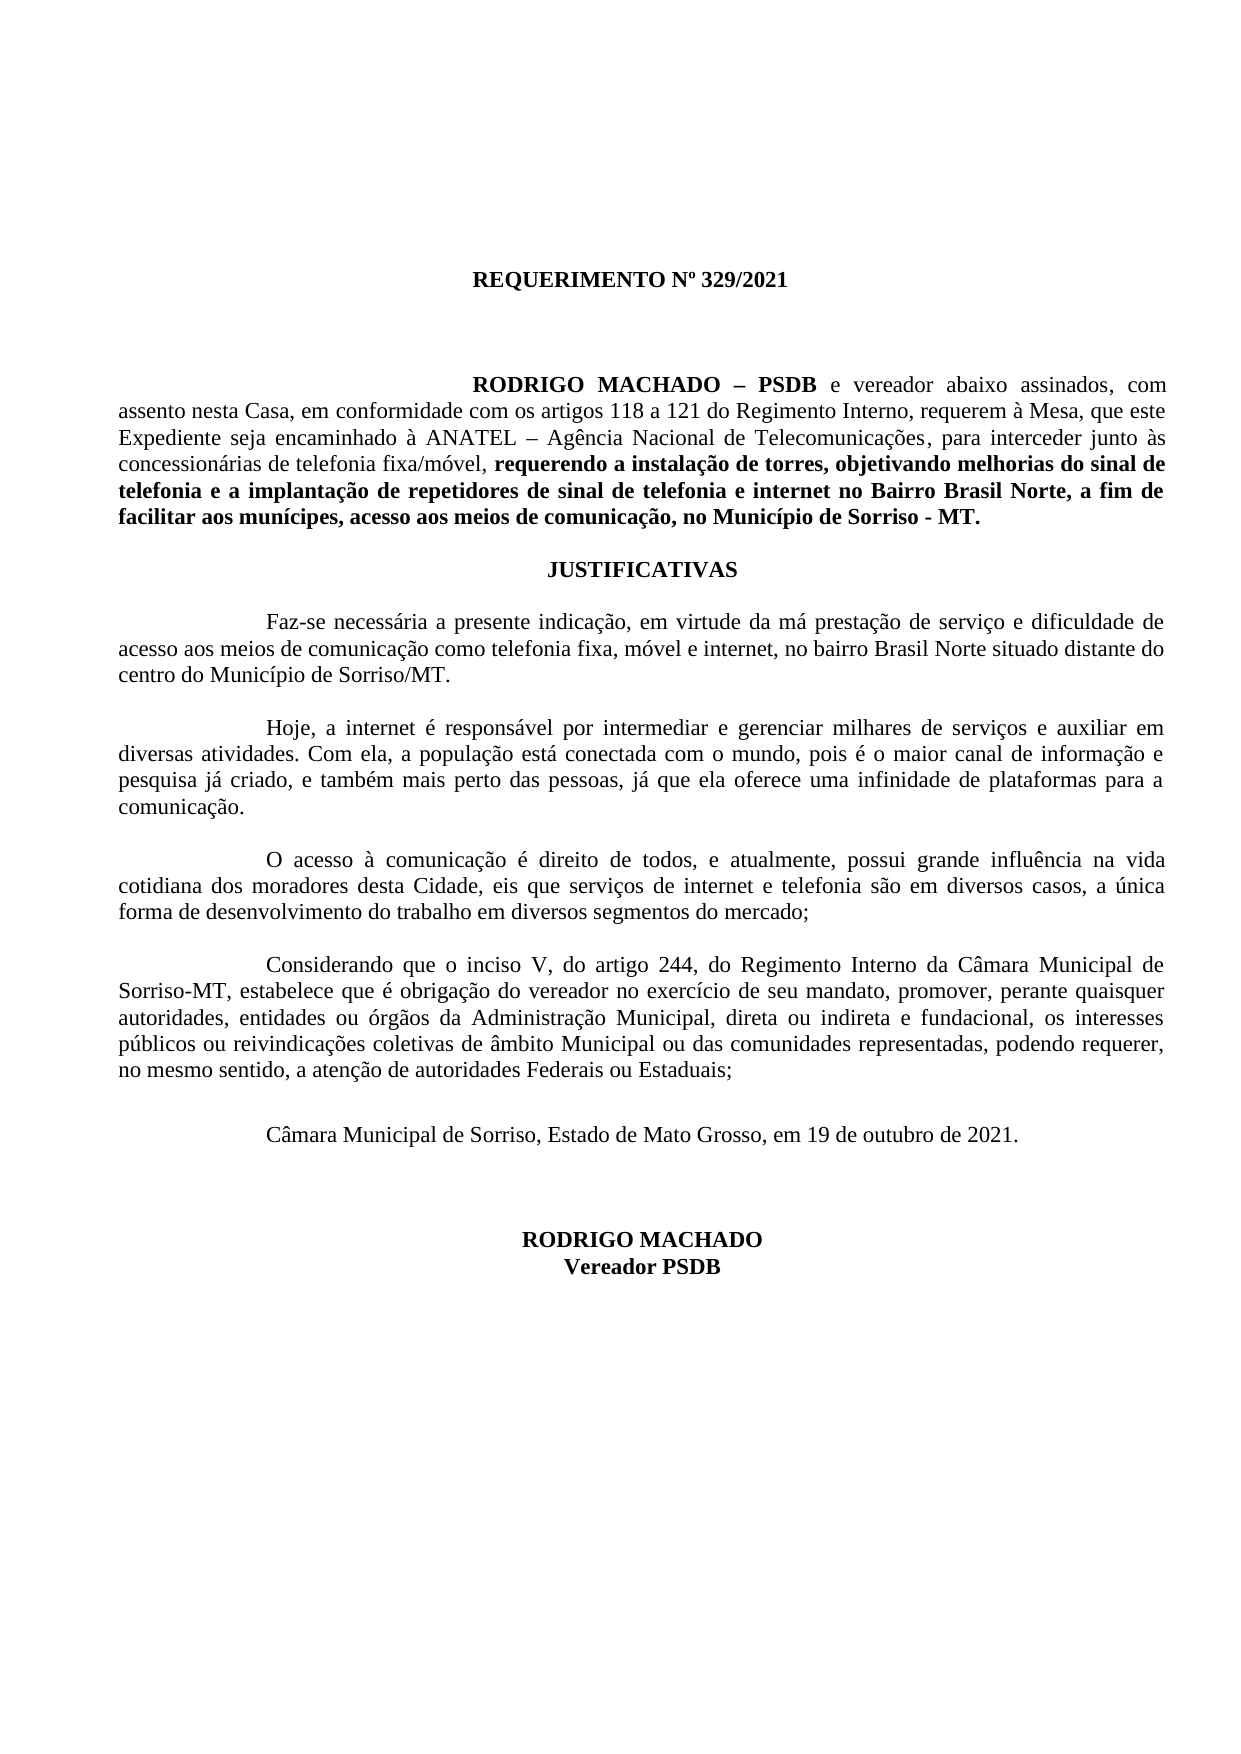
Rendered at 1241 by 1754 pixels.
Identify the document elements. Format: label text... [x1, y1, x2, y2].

text O acesso à comunicação é direito de todos, e atualmente, possui grande influência na vida cotidiana dos moradores desta Cidade, eis que serviços de internet e telefonia são em diversos casos, a única forma de desenvolvimento do trabalho em diversos segmentos do mercado; [118, 846, 1167, 925]
text Hoje, a internet é responsável por intermediar e gerenciar milhares de serviços e auxiliar em diversas atividades. Com ela, a população está conectada com o mundo, pois é o maior canal de informação e pesquisa já criado, e também mais perto das pessoas, já que ela oferece uma infinidade de plataformas para a comunicação. [118, 714, 1167, 819]
text Câmara Municipal de Sorriso, Estado de Mato Grosso, em 19 de outubro de 2021. [118, 1121, 1167, 1147]
text RODRIGO MACHADO [118, 1227, 1167, 1253]
text Considerando que o inciso V, do artigo 244, do Regimento Interno da Câmara Municipal de Sorriso-MT, estabelece que é obrigação do vereador no exercício de seu mandato, promover, perante quaisquer autoridades, entidades ou órgãos da Administração Municipal, direta ou indireta e fundacional, os interesses públicos ou reivindicações coletivas de âmbito Municipal ou das comunidades representadas, podendo requerer, no mesmo sentido, a atenção de autoridades Federais ou Estaduais; [118, 951, 1167, 1083]
text RODRIGO MACHADO – PSDB e vereador abaixo assinados, com assento nesta Casa, em conformidade com os artigos 118 a 121 do Regimento Interno, requerem à Mesa, que este Expediente seja encaminhado à ANATEL – Agência Nacional de Telecomunicações, para interceder junto às concessionárias de telefonia fixa/móvel, requerendo a instalação de torres, objetivando melhorias do sinal de telefonia e a implantação de repetidores de sinal de telefonia e internet no Bairro Brasil Norte, a fim de facilitar aos munícipes, acesso aos meios de comunicação, no Município de Sorriso - MT. [118, 371, 1167, 529]
text REQUERIMENTO Nº 329/2021 [472, 266, 1167, 292]
text Vereador PSDB [118, 1253, 1167, 1279]
text JUSTIFICATIVAS [118, 556, 1167, 582]
text Faz-se necessária a presente indicação, em virtude da má prestação de serviço e dificuldade de acesso aos meios de comunicação como telefonia fixa, móvel e internet, no bairro Brasil Norte situado distante do centro do Município de Sorriso/MT. [118, 608, 1167, 687]
